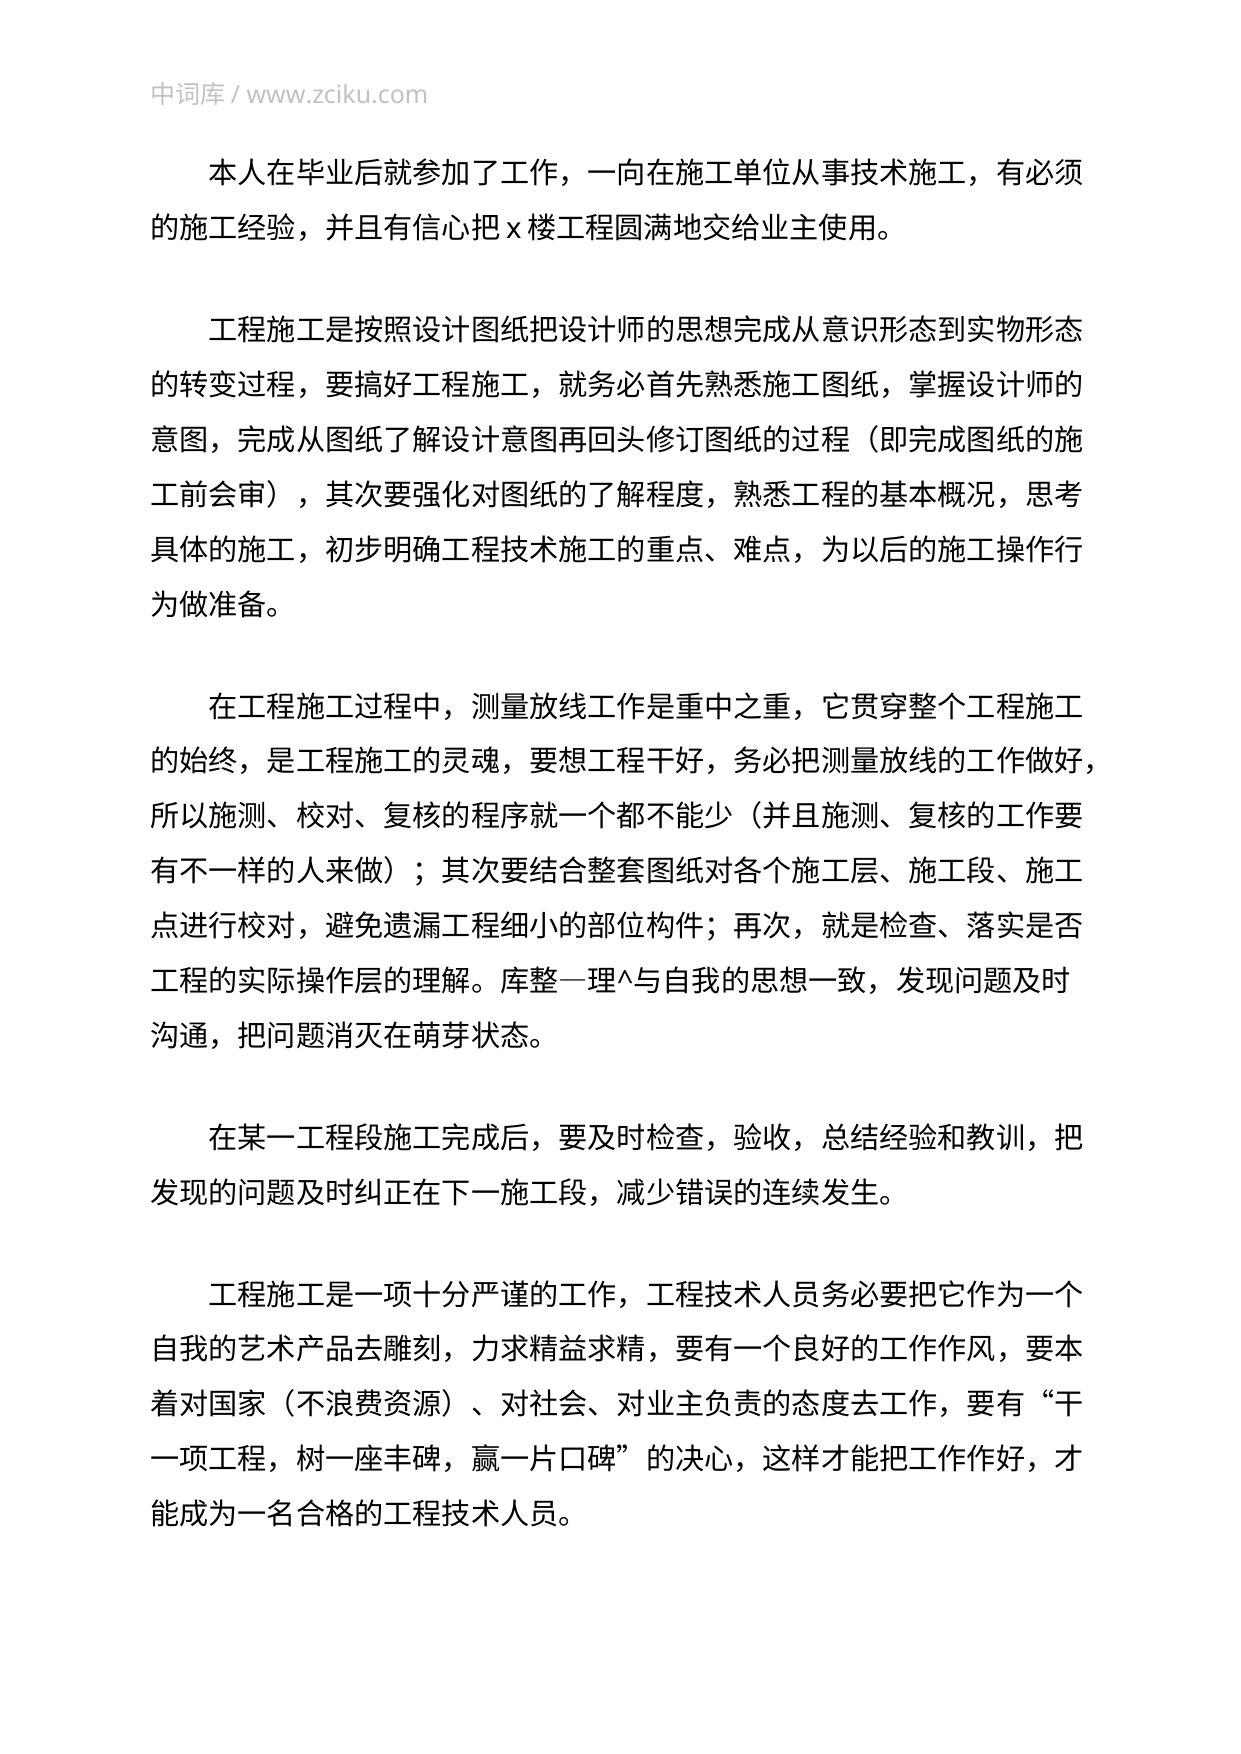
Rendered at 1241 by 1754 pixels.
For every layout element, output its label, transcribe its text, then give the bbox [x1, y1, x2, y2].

text 在工程施工过程中，测量放线工作是重中之重，它贯穿整个工程施工的始终，是工程施工的灵魂，要想工程干好，务必把测量放线的工作做好，所以施测、校对、复核的程序就一个都不能少（并且施测、复核的工作要有不一样的人来做）；其次要结合整套图纸对各个施工层、施工段、施工点进行校对，避免遗漏工程细小的部位构件；再次，就是检查、落实是否工程的实际操作层的理解。库整—理^与自我的思想一致，发现问题及时沟通，把问题消灭在萌芽状态。 [150, 683, 1090, 1055]
text 工程施工是一项十分严谨的工作，工程技术人员务必要把它作为一个自我的艺术产品去雕刻，力求精益求精，要有一个良好的工作作风，要本着对国家（不浪费资源）、对社会、对业主负责的态度去工作，要有“干一项工程，树一座丰碑，赢一片口碑”的决心，这样才能把工作作好，才能成为一名合格的工程技术人员。 [150, 1271, 1090, 1533]
text 工程施工是按照设计图纸把设计师的思想完成从意识形态到实物形态的转变过程，要搞好工程施工，就务必首先熟悉施工图纸，掌握设计师的意图，完成从图纸了解设计意图再回头修订图纸的过程（即完成图纸的施工前会审），其次要强化对图纸的了解程度，熟悉工程的基本概况，思考具体的施工，初步明确工程技术施工的重点、难点，为以后的施工操作行为做准备。 [150, 307, 1090, 624]
text 在某一工程段施工完成后，要及时检查，验收，总结经验和教训，把发现的问题及时纠正在下一施工段，减少错误的连续发生。 [150, 1114, 1090, 1212]
text 本人在毕业后就参加了工作，一向在施工单位从事技术施工，有必须的施工经验，并且有信心把x楼工程圆满地交给业主使用。 [150, 150, 1090, 247]
